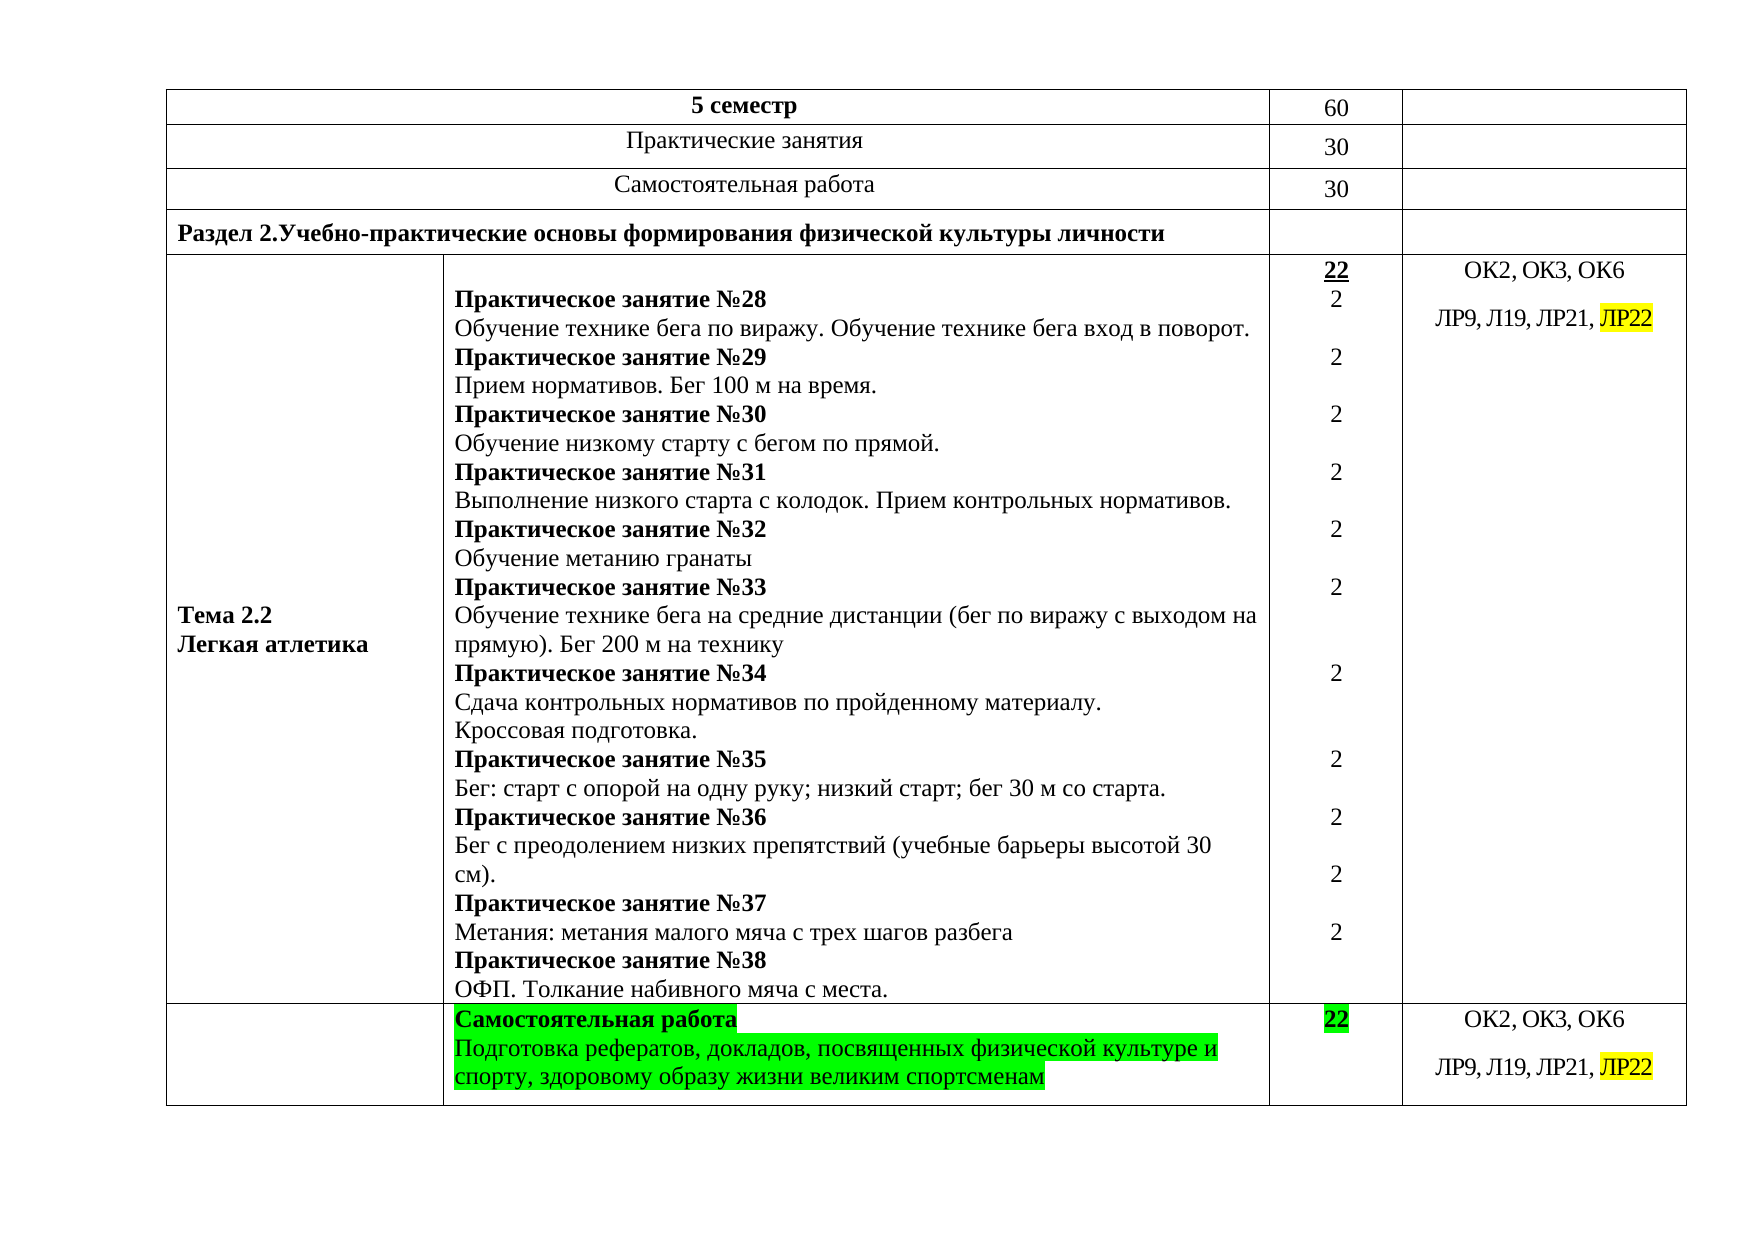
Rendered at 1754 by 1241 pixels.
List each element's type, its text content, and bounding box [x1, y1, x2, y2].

table_cell [167, 1004, 443, 1105]
table_cell [1403, 210, 1686, 254]
table_cell Практические занятия [167, 125, 1269, 168]
table_cell 30 [1270, 125, 1402, 168]
table_cell Практическое занятие №28 Обучение технике бега по виражу. Обучение технике бега вход в поворот. Практическое занятие №29 Прием нормативов. Бег на время. Практическое занятие №30 Обучение низкому старту с бегом по прямой. Практическое занятие №31 Выполнение низкого старта с колодок. Прием контрольных нормативов. Практическое занятие №32 Обучение метанию гранаты Практическое занятие №33 Обучение технике бега на средние дистанции (бег по виражу с выходом на прямую). Бег на технику Практическое занятие №34 Сдача контрольных нормативов по пройденному материалу. Кроссовая подготовка. Практическое занятие №35 Бег: старт с опорой на одну руку; низкий старт; бег со старта. Практическое занятие №36 Бег с преодолением низких препятствий (учебные барьеры высотой ). Практическое занятие №37 Метания: метания малого мяча с трех шагов разбега Практическое занятие №38 ОФП. Толкание набивного мяча с места. [444, 255, 1269, 1003]
table_header 5 семестр [167, 90, 1269, 124]
table_cell ОК2, ОК3, ОК6 ЛР9, Л19, ЛР21, ЛР22 [1403, 255, 1686, 1003]
table_cell Тема 2.2 Легкая атлетика [167, 255, 443, 1003]
table_cell Самостоятельная работа Подготовка рефератов, докладов, посвященных физической культуре и спорту, здоровому образу жизни великим спортсменам [444, 1004, 1269, 1105]
table_cell [1403, 125, 1686, 168]
table_cell ОК2, ОК3, ОК6 ЛР9, Л19, ЛР21, ЛР22 [1403, 1004, 1686, 1105]
table_cell [1403, 169, 1686, 209]
table_cell 22 [1270, 1004, 1402, 1105]
table_header [1403, 90, 1686, 124]
table_cell 22 2 2 2 2 2 2 2 2 2 2 2 [1270, 255, 1402, 1003]
table_cell 30 [1270, 169, 1402, 209]
table_cell Раздел 2.Учебно-практические основы формирования физической культуры личности [167, 210, 1269, 254]
table_header 60 [1270, 90, 1402, 124]
table_cell Самостоятельная работа [167, 169, 1269, 209]
table_cell [1270, 210, 1402, 254]
